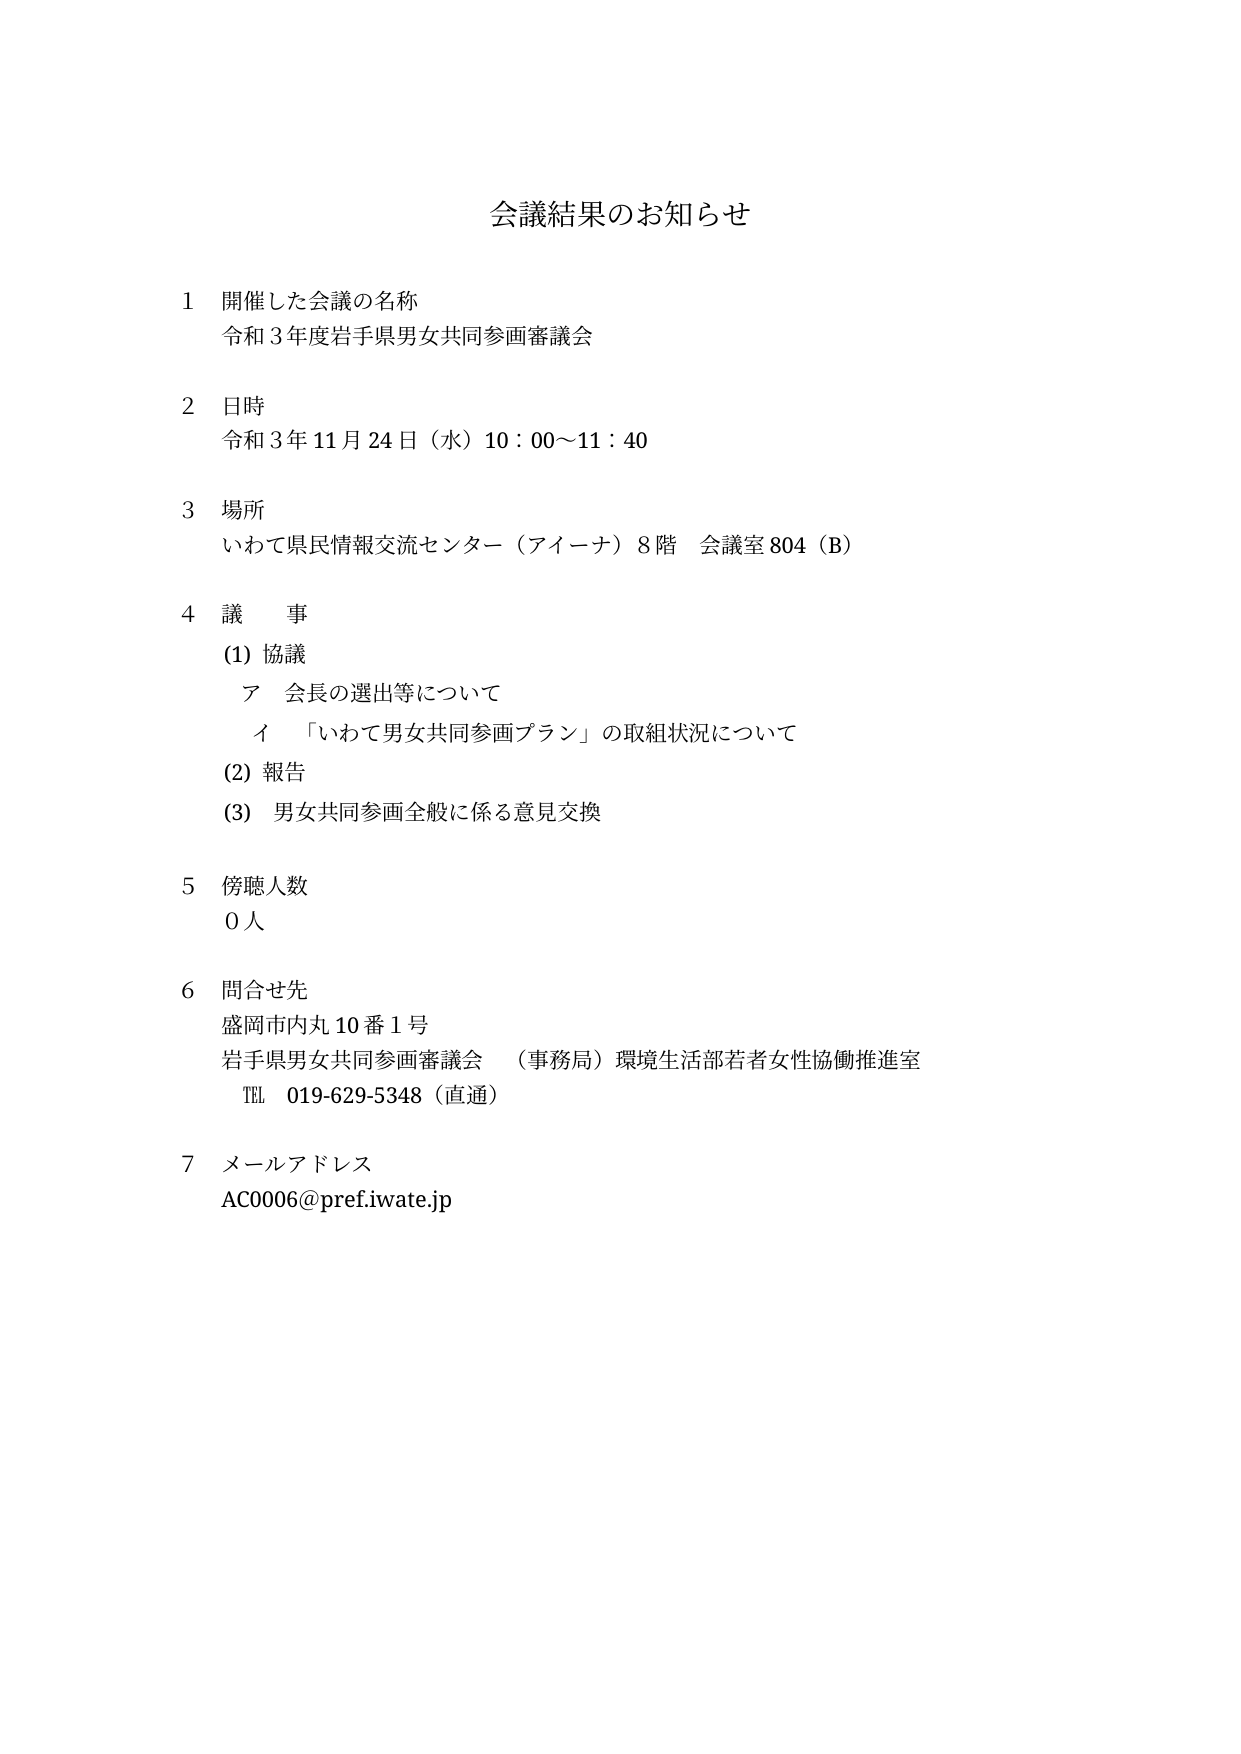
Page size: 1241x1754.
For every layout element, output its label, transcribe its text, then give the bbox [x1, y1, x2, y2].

text ４ 議 事 [177, 596, 1063, 631]
text (1) 協議 [191, 635, 1063, 670]
text イ 「いわて男女共同参画プラン」の取組状況について [191, 714, 1063, 749]
text ア 会長の選出等について [191, 675, 1063, 710]
text ２ 日時 [177, 387, 1063, 422]
text (2) 報告 [191, 754, 1063, 789]
text 盛岡市内丸10番１号 [177, 1007, 1063, 1042]
text ６ 問合せ先 [177, 972, 1063, 1007]
text ７ メールアドレス [177, 1146, 1063, 1181]
text 令和３年11月24日（水）10：00～11：40 [177, 422, 1063, 457]
text ℡ 019-629-5348（直通） [177, 1076, 1063, 1111]
text 会議結果のお知らせ [177, 178, 1063, 248]
text 令和３年度岩手県男女共同参画審議会 [177, 318, 1063, 352]
text ０人 [177, 902, 1063, 937]
text (3) 男女共同参画全般に係る意見交換 [191, 793, 1063, 828]
text １ 開催した会議の名称 [177, 283, 1063, 318]
text 岩手県男女共同参画審議会 （事務局）環境生活部若者女性協働推進室 [177, 1042, 1063, 1076]
text ５ 傍聴人数 [177, 868, 1063, 902]
text いわて県民情報交流センター（アイーナ）８階 会議室804（B） [177, 526, 1063, 561]
text AC0006＠pref.iwate.jp [177, 1181, 1063, 1216]
text ３ 場所 [177, 492, 1063, 526]
